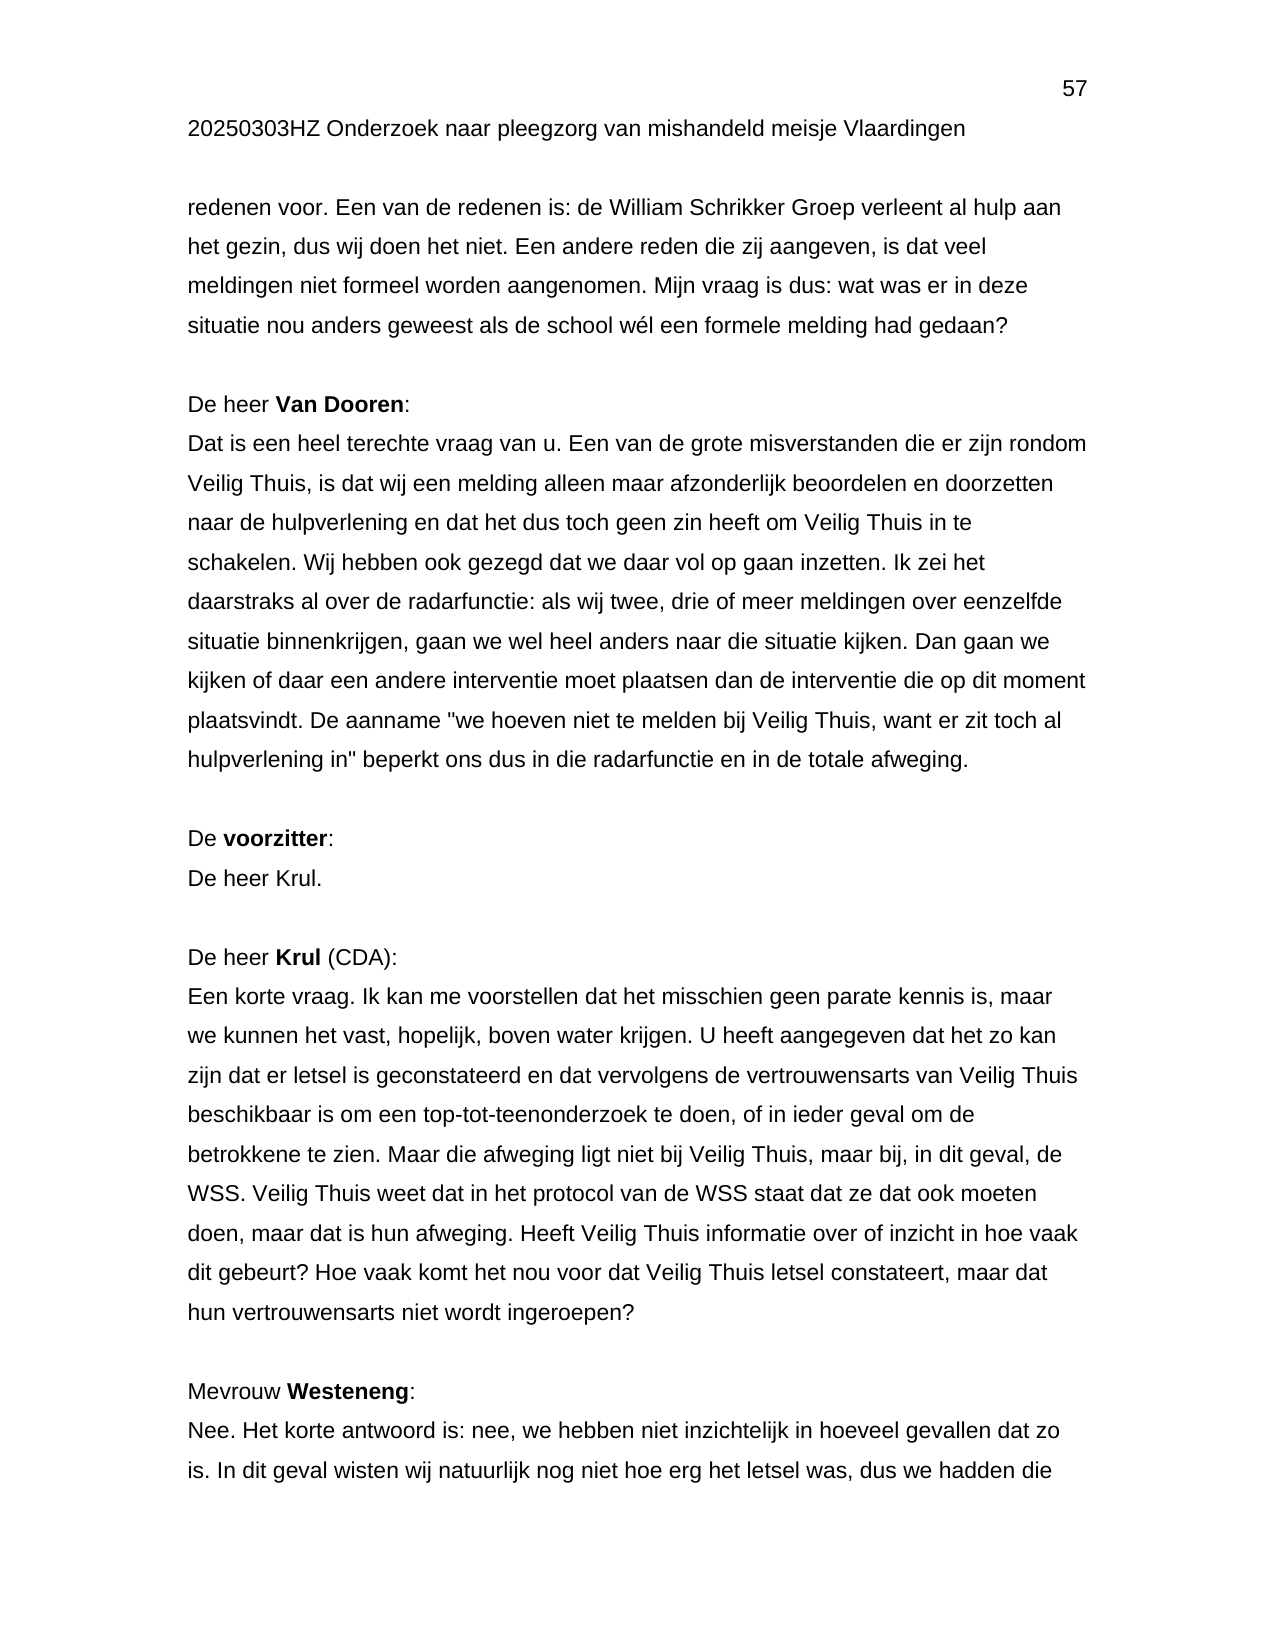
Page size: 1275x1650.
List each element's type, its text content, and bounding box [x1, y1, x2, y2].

text De heer Van Dooren: [187, 391, 1087, 417]
text Dat is een heel terechte vraag van u. Een van de grote misverstanden die er zijn rondom Veilig Thuis, is dat wij een melding alleen maar afzonderlijk beoordelen en doorzetten naar de hulpverlening en dat het dus toch geen zin heeft om Veilig Thuis in te schakelen. Wij hebben ook gezegd dat we daar vol op gaan inzetten. Ik zei het daarstraks al over de radarfunctie: als wij twee, drie of meer meldingen over eenzelfde situatie binnenkrijgen, gaan we wel heel anders naar die situatie kijken. Dan gaan we kijken of daar een andere interventie moet plaatsen dan de interventie die op dit moment plaatsvindt. De aanname "we hoeven niet te melden bij Veilig Thuis, want er zit toch al hulpverlening in" beperkt ons dus in die radarfunctie en in de totale afweging. [187, 430, 1087, 772]
text De heer Krul. [187, 864, 1087, 891]
text Mevrouw Westeneng: [187, 1378, 1087, 1404]
text De heer Krul (CDA): [187, 943, 1087, 970]
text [187, 193, 1087, 338]
text Een korte vraag. Ik kan me voorstellen dat het misschien geen parate kennis is, maar we kunnen het vast, hopelijk, boven water krijgen. U heeft aangegeven dat het zo kan zijn dat er letsel is geconstateerd en dat vervolgens de vertrouwensarts van Veilig Thuis beschikbaar is om een top-tot-teenonderzoek te doen, of in ieder geval om de betrokkene te zien. Maar die afweging ligt niet bij Veilig Thuis, maar bij, in dit geval, de WSS. Veilig Thuis weet dat in het protocol van de WSS staat dat ze dat ook moeten doen, maar dat is hun afweging. Heeft Veilig Thuis informatie over of inzicht in hoe vaak dit gebeurt? Hoe vaak komt het nou voor dat Veilig Thuis letsel constateert, maar dat hun vertrouwensarts niet wordt ingeroepen? [187, 983, 1087, 1325]
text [187, 1417, 1087, 1483]
text De voorzitter: [187, 825, 1087, 851]
